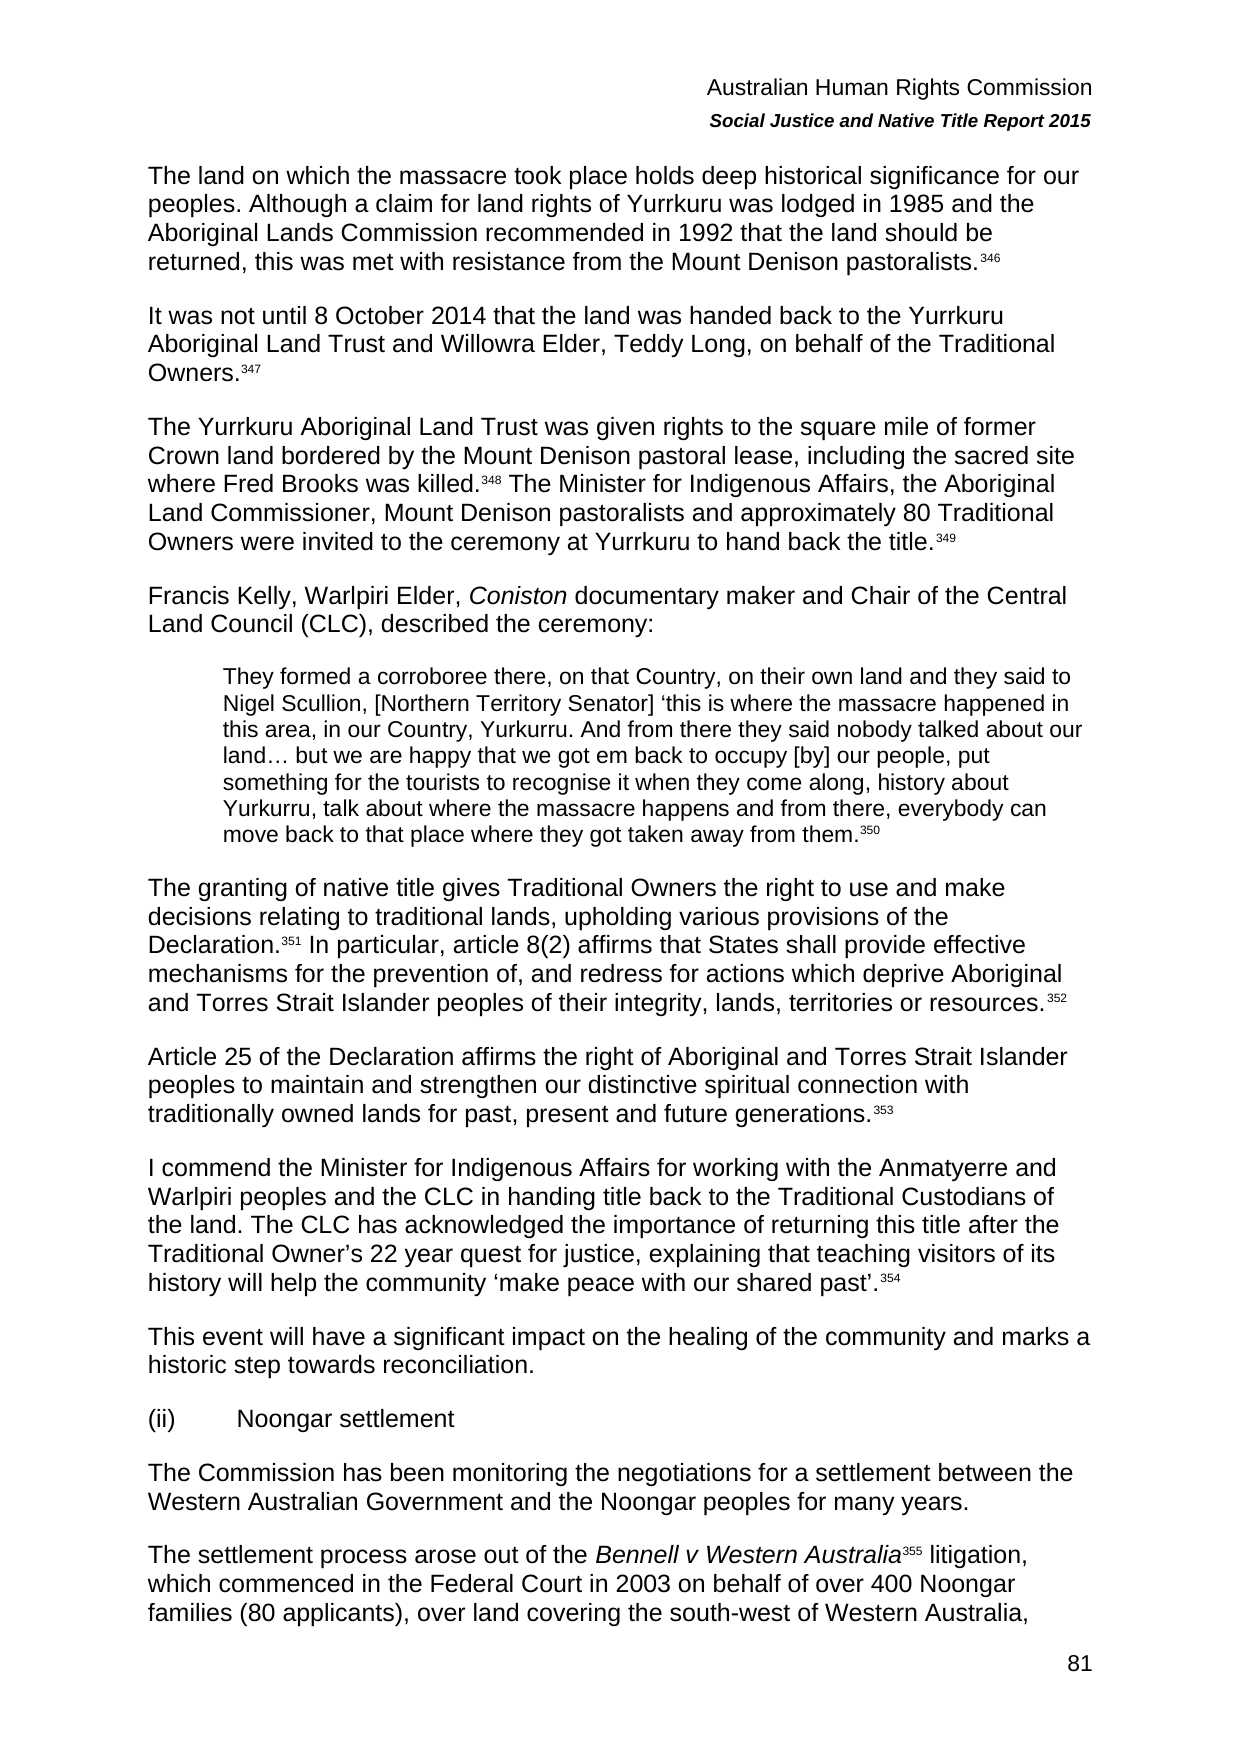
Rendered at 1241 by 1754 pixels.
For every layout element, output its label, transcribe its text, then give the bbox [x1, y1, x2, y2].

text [148, 1540, 1092, 1626]
text The granting of native title gives Traditional Owners the right to use and make decisions relating to traditional lands, upholding various provisions of the Declaration. In particular, article 8(2) affirms that States shall provide effective mechanisms for the prevention of, and redress for actions which deprive Aboriginal and Torres Strait Islander peoples of their integrity, lands, territories or resources. [148, 873, 1092, 1016]
text The Yurrkuru Aboriginal Land Trust was given rights to the square mile of former Crown land bordered by the Mount Denison pastoral lease, including the sacred site where Fred Brooks was killed. The Minister for Indigenous Affairs, the Aboriginal Land Commissioner, Mount Denison pastoralists and approximately 80 Traditional Owners were invited to the ceremony at Yurrkuru to hand back the title. [148, 412, 1092, 556]
text This event will have a significant impact on the healing of the community and marks a historic step towards reconciliation. [148, 1321, 1092, 1379]
text Article 25 of the Declaration affirms the right of Aboriginal and Torres Strait Islander peoples to maintain and strengthen our distinctive spiritual connection with traditionally owned lands for past, present and future generations. [148, 1041, 1092, 1128]
text The land on which the massacre took place holds deep historical significance for our peoples. Although a claim for land rights of Yurrkuru was lodged in 1985 and the Aboriginal Lands Commission recommended in 1992 that the land should be returned, this was met with resistance from the Mount Denison pastoralists. [148, 161, 1092, 276]
text I commend the Minister for Indigenous Affairs for working with the Anmatyerre and Warlpiri peoples and the CLC in handing title back to the Traditional Custodians of the land. The CLC has acknowledged the importance of returning this title after the Traditional Owner’s 22 year quest for justice, explaining that teaching visitors of its history will help the community ‘make peace with our shared past’. [148, 1153, 1092, 1296]
text The Commission has been monitoring the negotiations for a settlement between the Western Australian Government and the Noongar peoples for many years. [148, 1458, 1092, 1515]
text They formed a corroboree there, on that Country, on their own land and they said to Nigel Scullion, [Northern Territory Senator] ‘this is where the massacre happened in this area, in our Country, Yurkurru. And from there they said nobody talked about our land… but we are happy that we got em back to occupy [by] our people, put something for the tourists to recognise it when they come along, history about Yurkurru, talk about where the massacre happens and from there, everybody can move back to that place where they got taken away from them. [223, 663, 1092, 848]
text Francis Kelly, Warlpiri Elder, Coniston documentary maker and Chair of the Central Land Council (CLC), described the ceremony: [148, 581, 1092, 638]
subtitle Noongar settlement [148, 1404, 1092, 1433]
text It was not until 8 October 2014 that the land was handed back to the Yurrkuru Aboriginal Land Trust and Willowra Elder, Teddy Long, on behalf of the Traditional Owners. [148, 301, 1092, 387]
